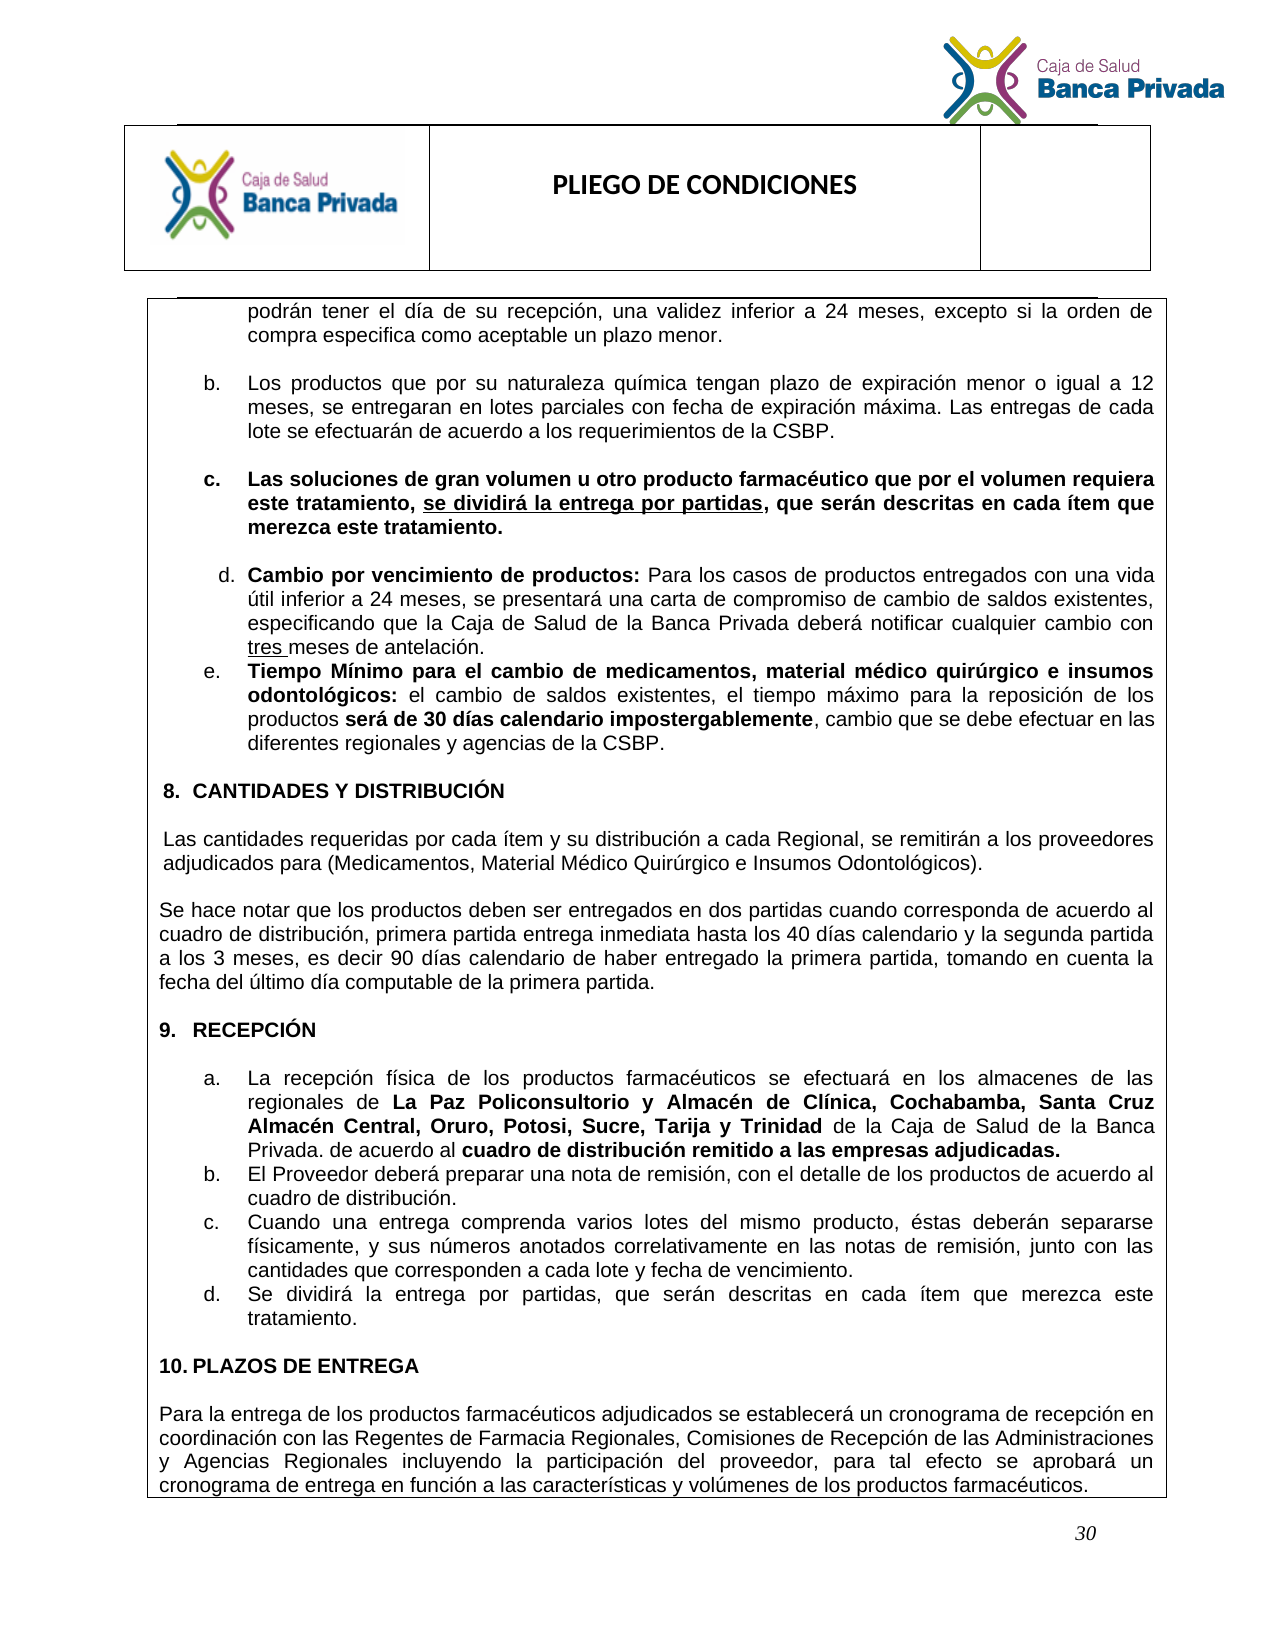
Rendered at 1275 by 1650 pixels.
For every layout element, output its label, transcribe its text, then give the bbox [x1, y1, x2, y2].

picture [932, 28, 1237, 135]
picture [981, 126, 1150, 135]
picture [932, 126, 980, 135]
picture [150, 126, 406, 245]
